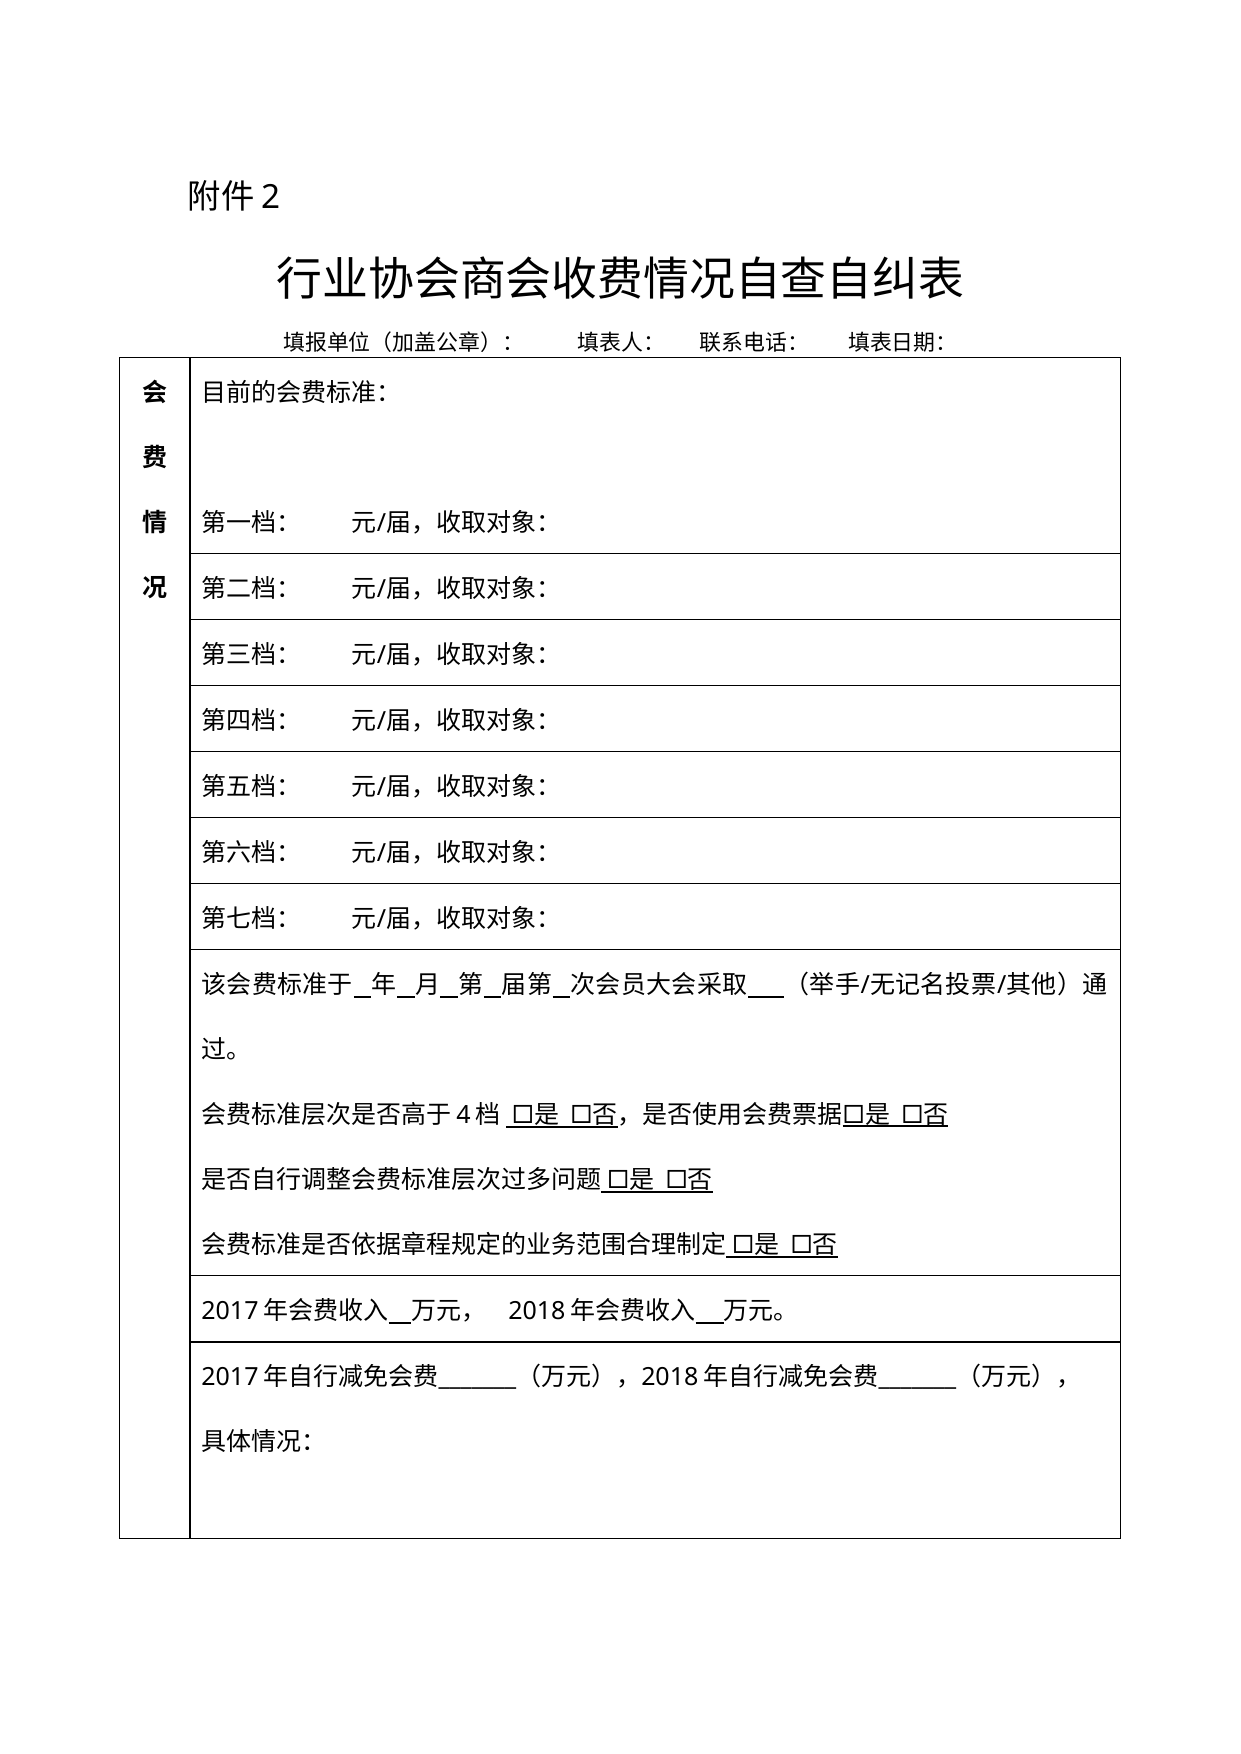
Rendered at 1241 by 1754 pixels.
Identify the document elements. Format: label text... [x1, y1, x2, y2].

table_cell 2017年会费收入 万元， 2018年会费收入 万元。 [191, 1276, 1120, 1341]
table_cell 第四档： 元/届，收取对象： [191, 686, 1120, 751]
table_cell 第三档： 元/届，收取对象： [191, 620, 1120, 685]
table_cell 第二档： 元/届，收取对象： [191, 554, 1120, 619]
text 填报单位（加盖公章）： 填表人： 联系电话： 填表日期： [187, 324, 1053, 357]
table_cell 第六档： 元/届，收取对象： [191, 818, 1120, 883]
table_header 会费情况 [120, 358, 189, 1537]
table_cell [191, 1343, 1120, 1537]
table_cell 第五档： 元/届，收取对象： [191, 752, 1120, 817]
text 行业协会商会收费情况自查自纠表 [187, 227, 1053, 324]
text 附件2 [187, 162, 1053, 227]
table_header 目前的会费标准： 第一档： 元/届，收取对象： [191, 358, 1120, 553]
table_cell 该会费标准于 年 月 第 届第 次会员大会采取 （举手/无记名投票/其他）通过。 会费标准层次是否高于4档 是 否，是否使用会费票据是 否 是否自行调整会费标准层次过多问题 是 否 会费标准是否依据章程规定的业务范围合理制定 是 否 [191, 950, 1120, 1275]
table_cell 第七档： 元/届，收取对象： [191, 884, 1120, 949]
